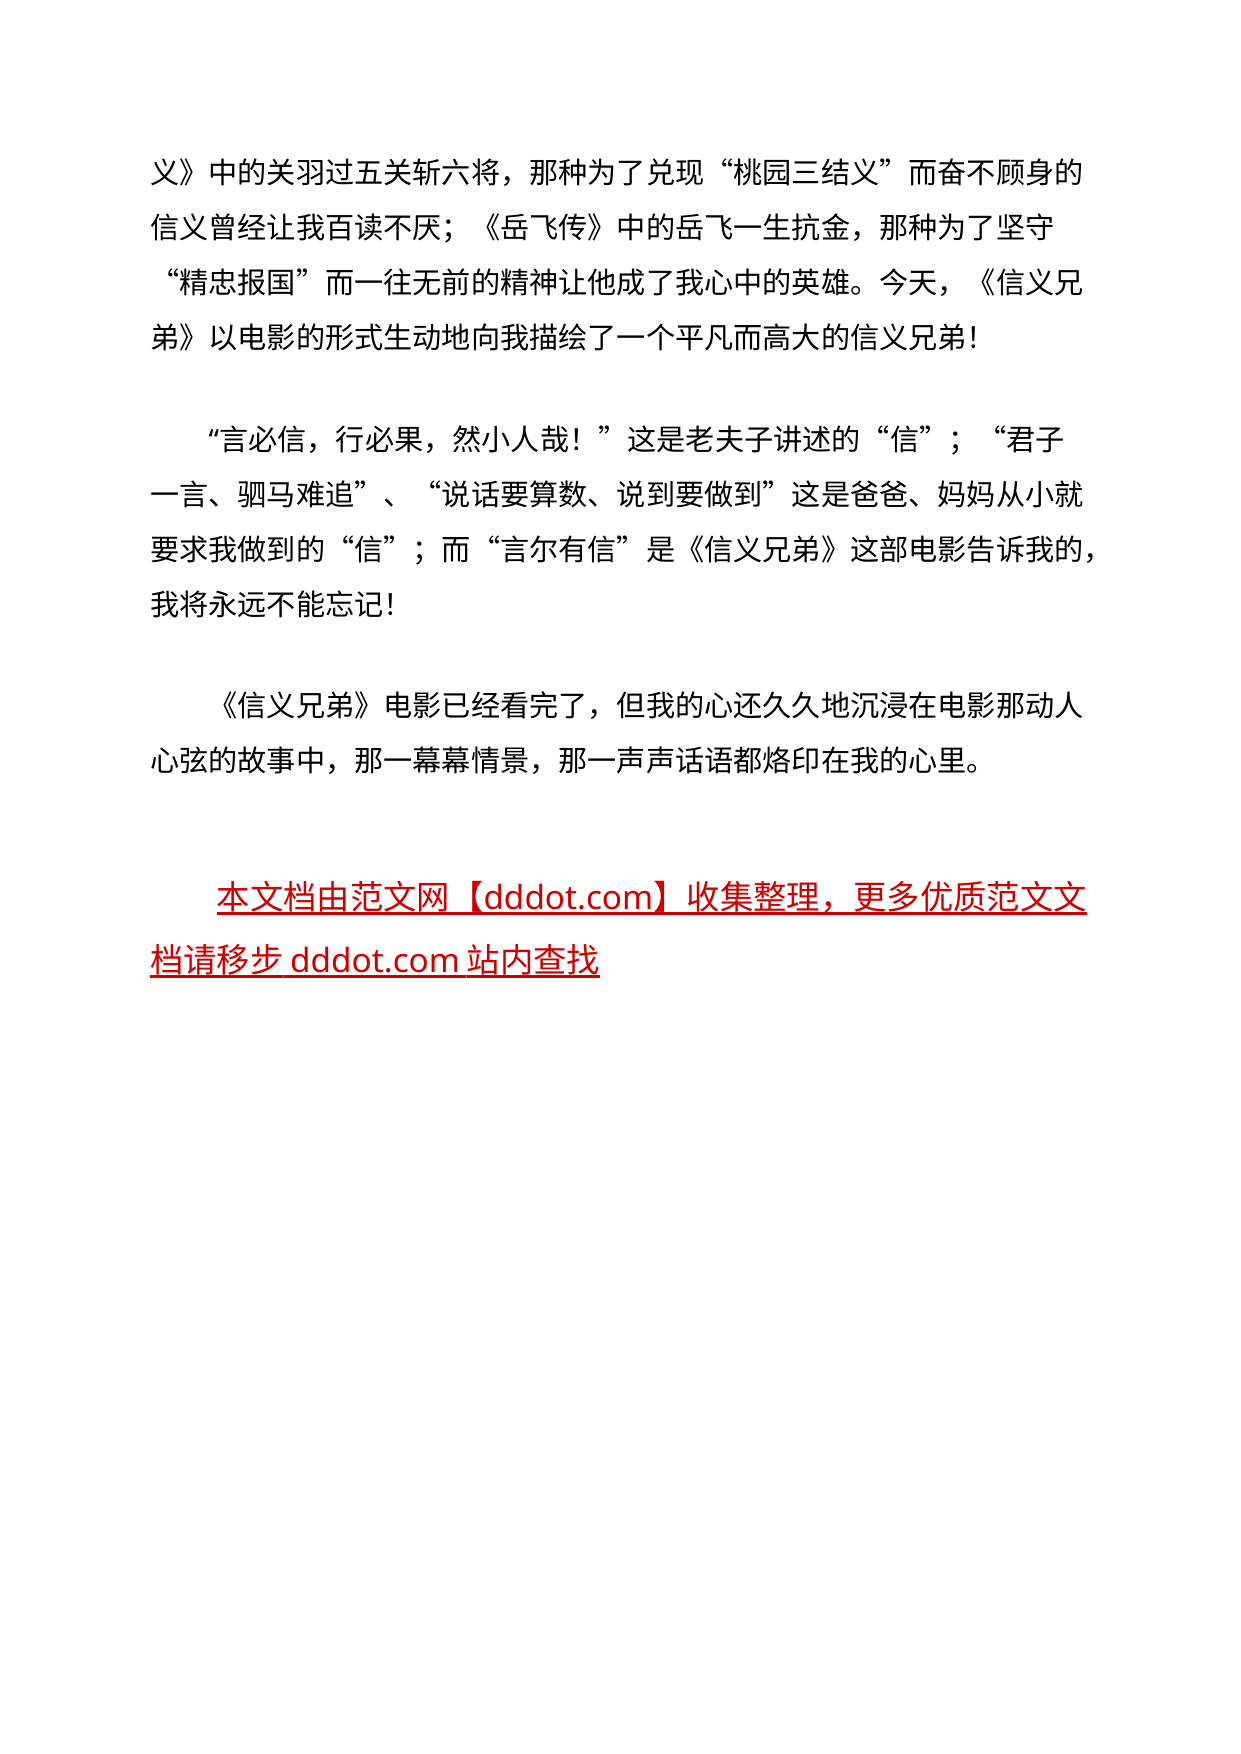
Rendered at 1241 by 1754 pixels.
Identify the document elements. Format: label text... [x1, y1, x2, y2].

text 本文档由范文网【dddot.com】收集整理，更多优质范文文档请移步dddot.com站内查找 [150, 871, 1090, 982]
text 《信义兄弟》电影已经看完了，但我的心还久久地沉浸在电影那动人心弦的故事中，那一幕幕情景，那一声声话语都烙印在我的心里。 [150, 683, 1090, 780]
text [150, 150, 1090, 357]
text “言必信，行必果，然小人哉！”这是老夫子讲述的“信”；“君子一言、驷马难追”、“说话要算数、说到要做到”这是爸爸、妈妈从小就要求我做到的“信”；而“言尔有信”是《信义兄弟》这部电影告诉我的，我将永远不能忘记！ [150, 416, 1090, 623]
